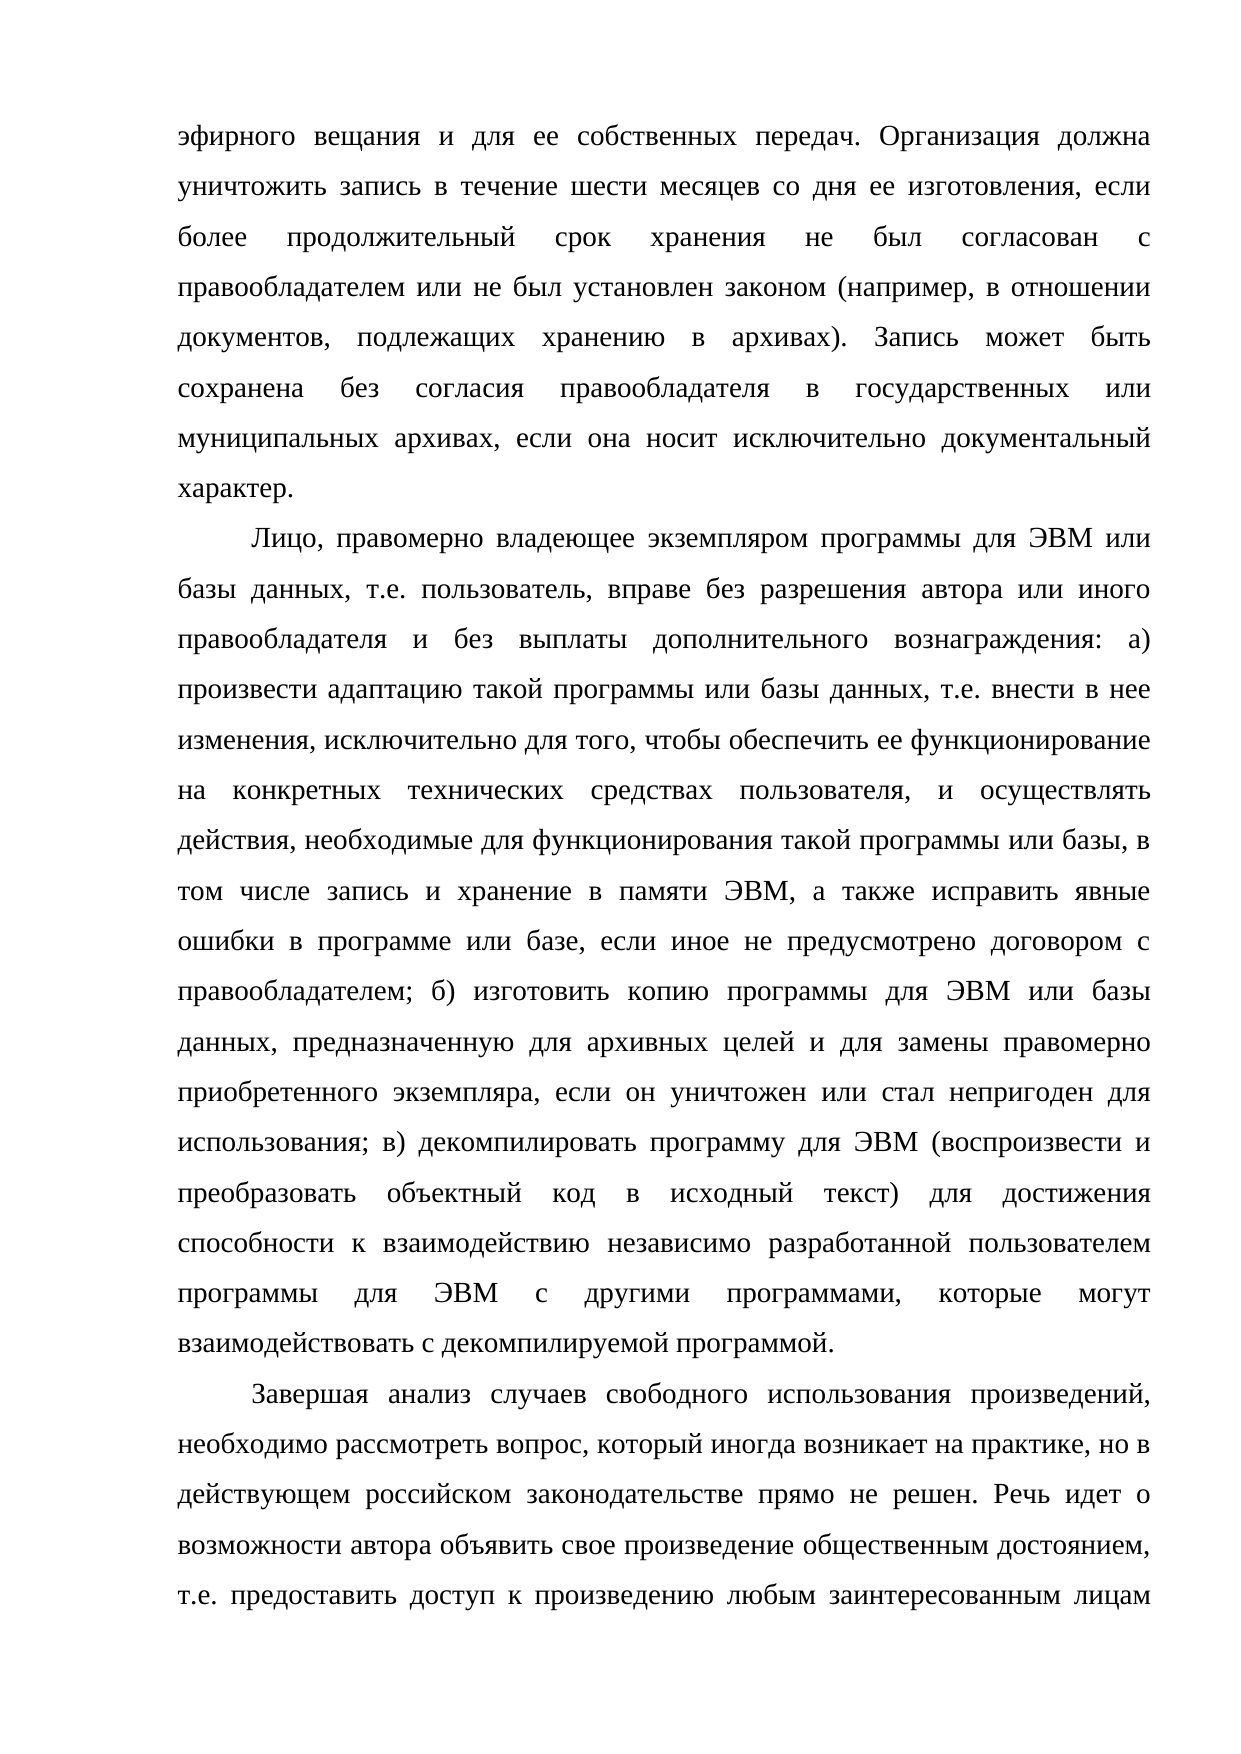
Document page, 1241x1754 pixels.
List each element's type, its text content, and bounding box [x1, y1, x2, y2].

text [177, 1376, 1152, 1611]
text Лицо, правомерно владеющее экземпляром программы для ЭВМ или базы данных, т.е. пользователь, вправе без разрешения автора или иного правообладателя и без выплаты дополнительного вознаграждения: а) произвести адаптацию такой программы или базы данных, т.е. внести в нее изменения, исключительно для того, чтобы обеспечить ее функционирование на конкретных технических средствах пользователя, и осуществлять действия, необходимые для функционирования такой программы или базы, в том числе запись и хранение в памяти ЭВМ, а также исправить явные ошибки в программе или базе, если иное не предусмотрено договором с правообладателем; б) изготовить копию программы для ЭВМ или базы данных, предназначенную для архивных целей и для замены правомерно приобретенного экземпляра, если он уничтожен или стал непригоден для использования; в) декомпилировать программу для ЭВМ (воспроизвести и преобразовать объектный код в исходный текст) для достижения способности к взаимодействию независимо разработанной пользователем программы для ЭВМ с другими программами, которые могут взаимодействовать с декомпилируемой программой. [177, 521, 1152, 1359]
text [177, 118, 1152, 504]
